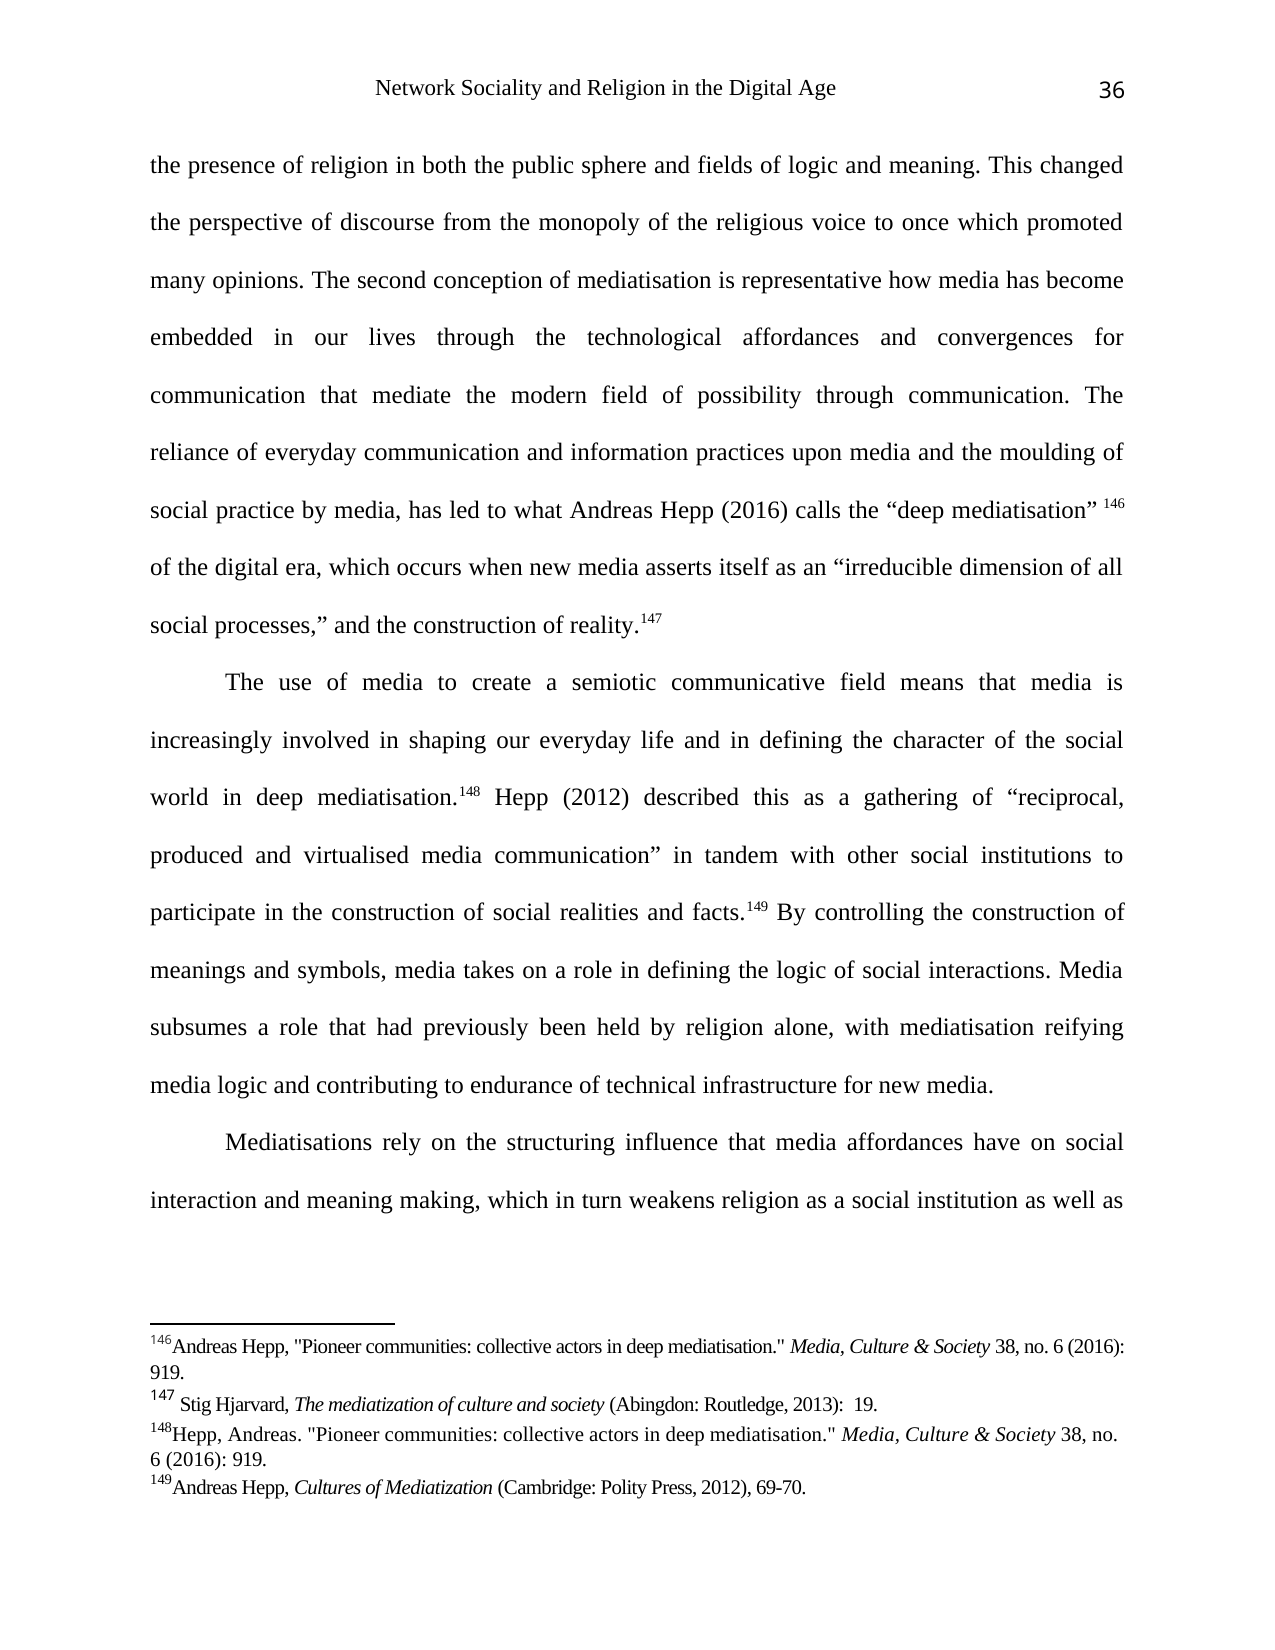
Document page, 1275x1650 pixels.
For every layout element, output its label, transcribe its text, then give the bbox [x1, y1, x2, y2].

text The use of media to create a semiotic communicative field means that media is increasingly involved in shaping our everyday life and in defining the character of the social world in deep mediatisation. Hepp (2012) described this as a gathering of “reciprocal, produced and virtualised media communication” in tandem with other social institutions to participate in the construction of social realities and facts. By controlling the construction of meanings and symbols, media takes on a role in defining the logic of social interactions. Media subsumes a role that had previously been held by religion alone, with mediatisation reifying media logic and contributing to endurance of technical infrastructure for new media. [150, 667, 1125, 1099]
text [150, 1127, 1125, 1214]
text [150, 150, 1124, 639]
